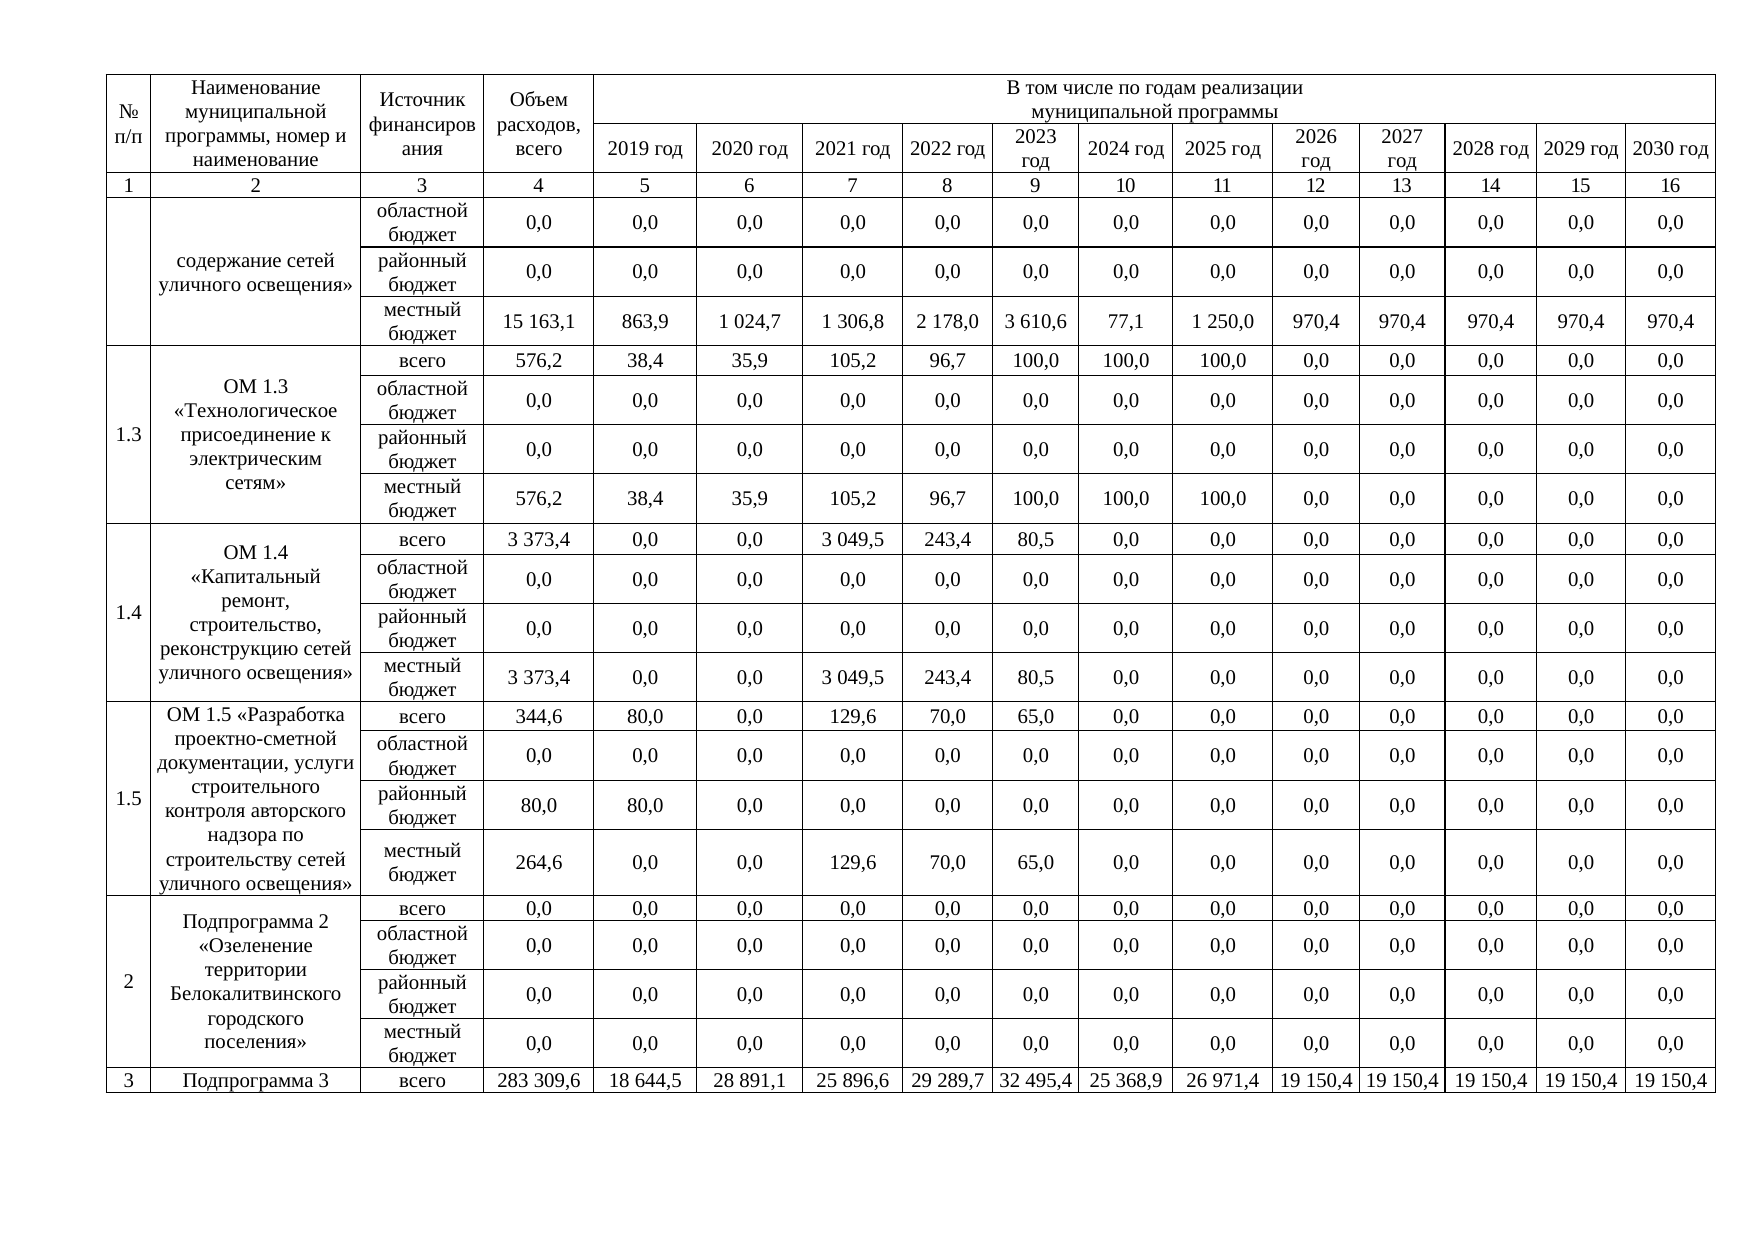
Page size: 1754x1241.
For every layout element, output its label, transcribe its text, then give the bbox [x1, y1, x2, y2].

table_cell 0,0 [1360, 248, 1444, 296]
table_cell 0,0 [1537, 604, 1625, 652]
table_cell местный бюджет [361, 830, 483, 894]
table_cell всего [361, 524, 483, 553]
table_cell Подпрограмма 2 «Озеленение территории Белокалитвинского городского поселения» [151, 896, 360, 1067]
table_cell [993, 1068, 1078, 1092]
table_cell 0,0 [993, 921, 1078, 969]
table_cell ОМ 1.3 «Технологическое присоединение к электрическим сетям» [151, 346, 360, 522]
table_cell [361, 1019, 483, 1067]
table_cell 0,0 [1446, 921, 1536, 969]
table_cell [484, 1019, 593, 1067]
table_cell 0,0 [594, 555, 696, 603]
table_cell 970,4 [1626, 297, 1715, 345]
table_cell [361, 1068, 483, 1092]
table_cell 0,0 [697, 248, 802, 296]
table_cell 0,0 [1173, 731, 1272, 779]
table_cell 0,0 [993, 970, 1078, 1018]
table_cell 0,0 [1537, 830, 1625, 894]
table_cell 15 [1537, 173, 1625, 197]
table_cell 0,0 [1446, 376, 1536, 424]
table_cell 70,0 [903, 702, 992, 730]
table_cell 0,0 [803, 970, 902, 1018]
table_cell всего [361, 702, 483, 730]
table_cell 0,0 [1626, 731, 1715, 779]
table_cell 0,0 [697, 604, 802, 652]
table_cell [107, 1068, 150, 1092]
table_cell областной бюджет [361, 198, 483, 246]
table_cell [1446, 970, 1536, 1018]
table_cell 0,0 [484, 376, 593, 424]
table_cell 0,0 [1360, 702, 1444, 730]
table_cell районный бюджет [361, 781, 483, 829]
table_cell 2025 год [1173, 124, 1272, 172]
table_cell 0,0 [1446, 604, 1536, 652]
table_cell 65,0 [993, 830, 1078, 894]
table_cell 0,0 [1626, 376, 1715, 424]
table_cell 0,0 [1273, 731, 1359, 779]
table_cell 0,0 [1273, 921, 1359, 969]
table_cell 0,0 [1173, 702, 1272, 730]
table_cell 0,0 [1173, 524, 1272, 553]
table_cell 0,0 [484, 555, 593, 603]
table_cell 129,6 [803, 702, 902, 730]
table_cell 576,2 [484, 346, 593, 375]
table_cell 0,0 [903, 921, 992, 969]
table_cell 1.3 [107, 346, 150, 522]
table_cell 35,9 [697, 474, 802, 522]
table_cell 0,0 [1626, 781, 1715, 829]
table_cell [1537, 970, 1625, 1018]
table_cell 0,0 [993, 731, 1078, 779]
table_cell 0,0 [1079, 830, 1172, 894]
table_cell 0,0 [1446, 731, 1536, 779]
table_cell 0,0 [1079, 781, 1172, 829]
table_cell 0,0 [1626, 830, 1715, 894]
table_cell 1.4 [107, 524, 150, 701]
table_cell 0,0 [903, 970, 992, 1018]
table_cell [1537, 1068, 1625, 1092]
table_cell 0,0 [903, 604, 992, 652]
table_cell 970,4 [1273, 297, 1359, 345]
table_cell 0,0 [803, 376, 902, 424]
table_cell ОМ 1.2 «Развитие и содержание сетей уличного освещения» [151, 198, 360, 345]
table_cell 2021 год [803, 124, 902, 172]
table_cell 100,0 [1173, 346, 1272, 375]
table_cell 0,0 [993, 376, 1078, 424]
table_cell 2 [107, 896, 150, 1067]
table_cell 0,0 [594, 896, 696, 920]
table_cell 970,4 [1537, 297, 1625, 345]
table_cell 0,0 [993, 896, 1078, 920]
table_cell 0,0 [1360, 346, 1444, 375]
table_cell 0,0 [594, 376, 696, 424]
table_cell областной бюджет [361, 555, 483, 603]
table_cell 0,0 [1360, 830, 1444, 894]
table_cell 0,0 [1360, 921, 1444, 969]
table_cell 0,0 [1537, 702, 1625, 730]
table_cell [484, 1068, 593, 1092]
table_cell 0,0 [1537, 425, 1625, 473]
table_cell 0,0 [803, 896, 902, 920]
table_cell 3 373,4 [484, 524, 593, 553]
table_cell 0,0 [1446, 555, 1536, 603]
table_header Объем расходов, всего [484, 75, 593, 172]
table_cell 0,0 [1273, 702, 1359, 730]
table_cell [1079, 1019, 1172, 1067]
table_cell 0,0 [1537, 524, 1625, 553]
table_cell 0,0 [1626, 653, 1715, 701]
table_cell 0,0 [1079, 653, 1172, 701]
table_cell 0,0 [1173, 604, 1272, 652]
table_cell 1 024,7 [697, 297, 802, 345]
table_cell 11 [1173, 173, 1272, 197]
table_cell 2029 год [1537, 124, 1625, 172]
table_cell 0,0 [484, 921, 593, 969]
table_cell 0,0 [1537, 653, 1625, 701]
table_cell 0,0 [594, 921, 696, 969]
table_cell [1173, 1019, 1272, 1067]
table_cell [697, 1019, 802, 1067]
table_cell 0,0 [1273, 198, 1359, 246]
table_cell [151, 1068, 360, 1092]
table_cell 2020 год [697, 124, 802, 172]
table_cell 0,0 [1626, 524, 1715, 553]
table_cell 0,0 [1273, 555, 1359, 603]
table_cell 0,0 [1626, 346, 1715, 375]
table_cell 0,0 [1626, 921, 1715, 969]
table_cell 10 [1079, 173, 1172, 197]
table_cell 0,0 [1537, 474, 1625, 522]
table_cell 0,0 [1626, 474, 1715, 522]
table_cell 0,0 [697, 524, 802, 553]
table_cell 970,4 [1446, 297, 1536, 345]
table_cell 0,0 [993, 198, 1078, 246]
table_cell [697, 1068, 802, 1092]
table_cell 2024 год [1079, 124, 1172, 172]
table_cell 0,0 [1173, 555, 1272, 603]
table_cell 344,6 [484, 702, 593, 730]
table_cell 0,0 [1173, 248, 1272, 296]
table_cell 0,0 [594, 731, 696, 779]
table_cell 105,2 [803, 474, 902, 522]
table_cell 0,0 [1173, 781, 1272, 829]
table_cell 0,0 [1360, 781, 1444, 829]
table_cell 38,4 [594, 346, 696, 375]
table_cell 0,0 [697, 376, 802, 424]
table_cell 0,0 [484, 731, 593, 779]
table_cell 12 [1273, 173, 1359, 197]
table_cell 0,0 [1626, 896, 1715, 920]
table_cell 0,0 [594, 248, 696, 296]
table_header В том числе по годам реализации муниципальной программы [594, 75, 1715, 123]
table_cell 0,0 [1273, 653, 1359, 701]
table_cell 2026 год [1273, 124, 1359, 172]
table_cell 0,0 [1360, 474, 1444, 522]
table_cell местный бюджет [361, 297, 483, 345]
table_cell 0,0 [1626, 555, 1715, 603]
table_cell 0,0 [1626, 425, 1715, 473]
table_cell 100,0 [1079, 474, 1172, 522]
table_cell 35,9 [697, 346, 802, 375]
table_cell 0,0 [1446, 474, 1536, 522]
table_cell 243,4 [903, 524, 992, 553]
table_cell 0,0 [1626, 198, 1715, 246]
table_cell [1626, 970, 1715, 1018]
table_cell 0,0 [594, 604, 696, 652]
table_cell 100,0 [1079, 346, 1172, 375]
table_cell 2027 год [1360, 124, 1444, 172]
table_cell 3 049,5 [803, 524, 902, 553]
table_cell 0,0 [1079, 198, 1172, 246]
table_cell 0,0 [697, 970, 802, 1018]
table_cell 0,0 [697, 555, 802, 603]
table_cell 0,0 [1173, 376, 1272, 424]
table_cell 0,0 [697, 830, 802, 894]
table_cell 0,0 [1360, 376, 1444, 424]
table_cell 0,0 [1079, 731, 1172, 779]
table_cell 0,0 [1173, 830, 1272, 894]
table_cell 15 163,1 [484, 297, 593, 345]
table_cell 38,4 [594, 474, 696, 522]
table_cell 1 [107, 173, 150, 197]
table_cell 0,0 [1173, 425, 1272, 473]
table_cell 0,0 [1360, 896, 1444, 920]
table_cell областной бюджет [361, 376, 483, 424]
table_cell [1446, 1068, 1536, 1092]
table_cell 9 [993, 173, 1078, 197]
table_cell 77,1 [1079, 297, 1172, 345]
table_cell 0,0 [1360, 198, 1444, 246]
table_header Источник финансирования [361, 75, 483, 172]
table_cell 0,0 [1537, 921, 1625, 969]
table_cell 0,0 [1360, 970, 1444, 1018]
table_cell 0,0 [1079, 604, 1172, 652]
table_cell 0,0 [803, 604, 902, 652]
table_cell 0,0 [993, 425, 1078, 473]
table_cell 0,0 [803, 425, 902, 473]
table_cell 100,0 [993, 346, 1078, 375]
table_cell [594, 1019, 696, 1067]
table_cell 0,0 [1273, 425, 1359, 473]
table_header Наименование муниципальной программы, номер и наименование подпрограммы [151, 75, 360, 172]
table_cell 96,7 [903, 346, 992, 375]
table_cell 0,0 [803, 555, 902, 603]
table_cell 0,0 [1273, 896, 1359, 920]
table_cell 0,0 [1079, 524, 1172, 553]
table_cell 0,0 [1537, 896, 1625, 920]
table_cell 0,0 [903, 248, 992, 296]
table_cell районный бюджет [361, 248, 483, 296]
table_cell 70,0 [903, 830, 992, 894]
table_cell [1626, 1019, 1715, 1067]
table_cell областной бюджет [361, 731, 483, 779]
table_cell 0,0 [1079, 376, 1172, 424]
table_cell 0,0 [1173, 653, 1272, 701]
table_cell 80,0 [594, 702, 696, 730]
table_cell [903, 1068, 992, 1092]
table_cell 0,0 [1360, 653, 1444, 701]
table_cell 0,0 [1360, 604, 1444, 652]
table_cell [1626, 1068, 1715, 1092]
table_cell 0,0 [594, 425, 696, 473]
table_cell 0,0 [1626, 248, 1715, 296]
table_cell районный бюджет [361, 970, 483, 1018]
table_cell 0,0 [1537, 376, 1625, 424]
table_cell 0,0 [993, 604, 1078, 652]
table_cell 243,4 [903, 653, 992, 701]
table_cell 105,2 [803, 346, 902, 375]
table_cell областной бюджет [361, 921, 483, 969]
table_cell ОМ 1.4 «Капитальный ремонт, строительство, реконструкцию сетей уличного освещения» [151, 524, 360, 701]
table_cell 0,0 [1273, 474, 1359, 522]
table_cell 0,0 [1173, 921, 1272, 969]
table_cell 0,0 [903, 781, 992, 829]
table_cell 0,0 [1079, 896, 1172, 920]
table_cell 0,0 [697, 921, 802, 969]
table_cell 0,0 [903, 376, 992, 424]
table_cell 0,0 [484, 248, 593, 296]
table_cell 0,0 [484, 198, 593, 246]
table_cell местный бюджет [361, 474, 483, 522]
table_cell 80,0 [594, 781, 696, 829]
table_cell 0,0 [1079, 555, 1172, 603]
table_cell 0,0 [697, 702, 802, 730]
table_cell 0,0 [697, 731, 802, 779]
table_cell 0,0 [1173, 896, 1272, 920]
table_cell 0,0 [1446, 830, 1536, 894]
table_cell 0,0 [803, 198, 902, 246]
table_cell 13 [1360, 173, 1444, 197]
table_cell 0,0 [1360, 425, 1444, 473]
table_cell 16 [1626, 173, 1715, 197]
table_cell 0,0 [803, 921, 902, 969]
table_cell 0,0 [484, 970, 593, 1018]
table_cell 0,0 [903, 896, 992, 920]
table_cell 0,0 [1537, 198, 1625, 246]
table_cell всего [361, 896, 483, 920]
table_cell 96,7 [903, 474, 992, 522]
table_cell всего [361, 346, 483, 375]
table_cell 0,0 [484, 425, 593, 473]
table_cell 0,0 [594, 970, 696, 1018]
table_cell 2030 год [1626, 124, 1715, 172]
table_cell 100,0 [993, 474, 1078, 522]
table_cell 80,5 [993, 653, 1078, 701]
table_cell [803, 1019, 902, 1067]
table_cell 2 178,0 [903, 297, 992, 345]
table_cell местный бюджет [361, 653, 483, 701]
table_cell 6 [697, 173, 802, 197]
table_cell 576,2 [484, 474, 593, 522]
table_cell 3 373,4 [484, 653, 593, 701]
table_cell 65,0 [993, 702, 1078, 730]
table_cell 0,0 [594, 653, 696, 701]
table_cell 100,0 [1173, 474, 1272, 522]
table_cell 80,0 [484, 781, 593, 829]
table_cell 0,0 [1079, 702, 1172, 730]
table_cell 0,0 [697, 198, 802, 246]
table_cell 0,0 [903, 731, 992, 779]
table_cell 0,0 [1273, 524, 1359, 553]
table_cell 0,0 [903, 555, 992, 603]
table_cell 3 049,5 [803, 653, 902, 701]
table_cell 0,0 [1626, 604, 1715, 652]
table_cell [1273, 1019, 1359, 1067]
table_cell 1 306,8 [803, 297, 902, 345]
table_cell 0,0 [803, 248, 902, 296]
table_cell 0,0 [1446, 653, 1536, 701]
table_cell 0,0 [803, 781, 902, 829]
table_cell 8 [903, 173, 992, 197]
table_cell 0,0 [1273, 248, 1359, 296]
table_cell 80,5 [993, 524, 1078, 553]
table_cell 0,0 [1173, 198, 1272, 246]
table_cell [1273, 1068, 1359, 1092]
table_cell районный бюджет [361, 604, 483, 652]
table_cell 0,0 [1273, 970, 1359, 1018]
table_cell 0,0 [993, 248, 1078, 296]
table_cell 7 [803, 173, 902, 197]
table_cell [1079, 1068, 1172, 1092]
table_cell 0,0 [1273, 830, 1359, 894]
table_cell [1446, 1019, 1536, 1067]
table_cell 129,6 [803, 830, 902, 894]
table_cell 0,0 [484, 896, 593, 920]
table_cell районный бюджет [361, 425, 483, 473]
table_cell 0,0 [1537, 731, 1625, 779]
table_cell 0,0 [803, 731, 902, 779]
table_cell 0,0 [1446, 425, 1536, 473]
table_cell 2019 год [594, 124, 696, 172]
table_cell 0,0 [594, 830, 696, 894]
table_cell 0,0 [1273, 781, 1359, 829]
table_cell 0,0 [1446, 781, 1536, 829]
table_cell 2 [151, 173, 360, 197]
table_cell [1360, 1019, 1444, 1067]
table_cell 0,0 [1446, 896, 1536, 920]
table_cell 4 [484, 173, 593, 197]
table_cell 0,0 [1446, 702, 1536, 730]
table_cell ОМ 1.5 «Разработка проектно-сметной документации, услуги строительного контроля авторского надзора по строительству сетей уличного освещения» [151, 702, 360, 894]
table_cell 1 250,0 [1173, 297, 1272, 345]
table_cell 14 [1446, 173, 1536, 197]
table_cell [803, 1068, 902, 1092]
table_cell 0,0 [697, 425, 802, 473]
table_cell 0,0 [993, 555, 1078, 603]
table_cell 0,0 [1273, 346, 1359, 375]
table_cell 970,4 [1360, 297, 1444, 345]
table_cell 0,0 [1079, 248, 1172, 296]
table_cell 0,0 [1626, 702, 1715, 730]
table_cell 2028 год [1446, 124, 1536, 172]
table_cell 0,0 [1360, 731, 1444, 779]
table_cell 3 610,6 [993, 297, 1078, 345]
table_cell 5 [594, 173, 696, 197]
table_cell 0,0 [1446, 248, 1536, 296]
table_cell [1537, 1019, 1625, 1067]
table_cell 0,0 [1446, 346, 1536, 375]
table_cell 264,6 [484, 830, 593, 894]
table_cell 3 [361, 173, 483, 197]
table_cell 2022 год [903, 124, 992, 172]
table_cell 0,0 [1079, 970, 1172, 1018]
table_cell 0,0 [903, 425, 992, 473]
table_cell 0,0 [1537, 346, 1625, 375]
table_cell 0,0 [1173, 970, 1272, 1018]
table_cell 0,0 [1273, 376, 1359, 424]
table_cell 1.5 [107, 702, 150, 894]
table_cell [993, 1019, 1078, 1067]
table_cell 1.2 [107, 198, 150, 345]
table_cell 0,0 [1273, 604, 1359, 652]
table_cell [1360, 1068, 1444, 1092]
table_cell 0,0 [697, 896, 802, 920]
table_cell 0,0 [993, 781, 1078, 829]
table_cell 0,0 [1079, 921, 1172, 969]
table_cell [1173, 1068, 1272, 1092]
table_cell 0,0 [594, 198, 696, 246]
table_cell 0,0 [484, 604, 593, 652]
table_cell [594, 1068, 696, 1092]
table_cell 0,0 [1537, 781, 1625, 829]
table_cell 0,0 [903, 198, 992, 246]
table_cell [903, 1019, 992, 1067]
table_cell 0,0 [1446, 524, 1536, 553]
table_cell 0,0 [1360, 524, 1444, 553]
table_cell 0,0 [1079, 425, 1172, 473]
table_header № п/п [107, 75, 150, 172]
table_cell 0,0 [1446, 198, 1536, 246]
table_cell 2023 год [993, 124, 1078, 172]
table_cell 0,0 [697, 781, 802, 829]
table_cell 0,0 [1537, 248, 1625, 296]
table_cell 863,9 [594, 297, 696, 345]
table_cell 0,0 [594, 524, 696, 553]
table_cell 0,0 [1360, 555, 1444, 603]
table_cell 0,0 [1537, 555, 1625, 603]
table_cell 0,0 [697, 653, 802, 701]
